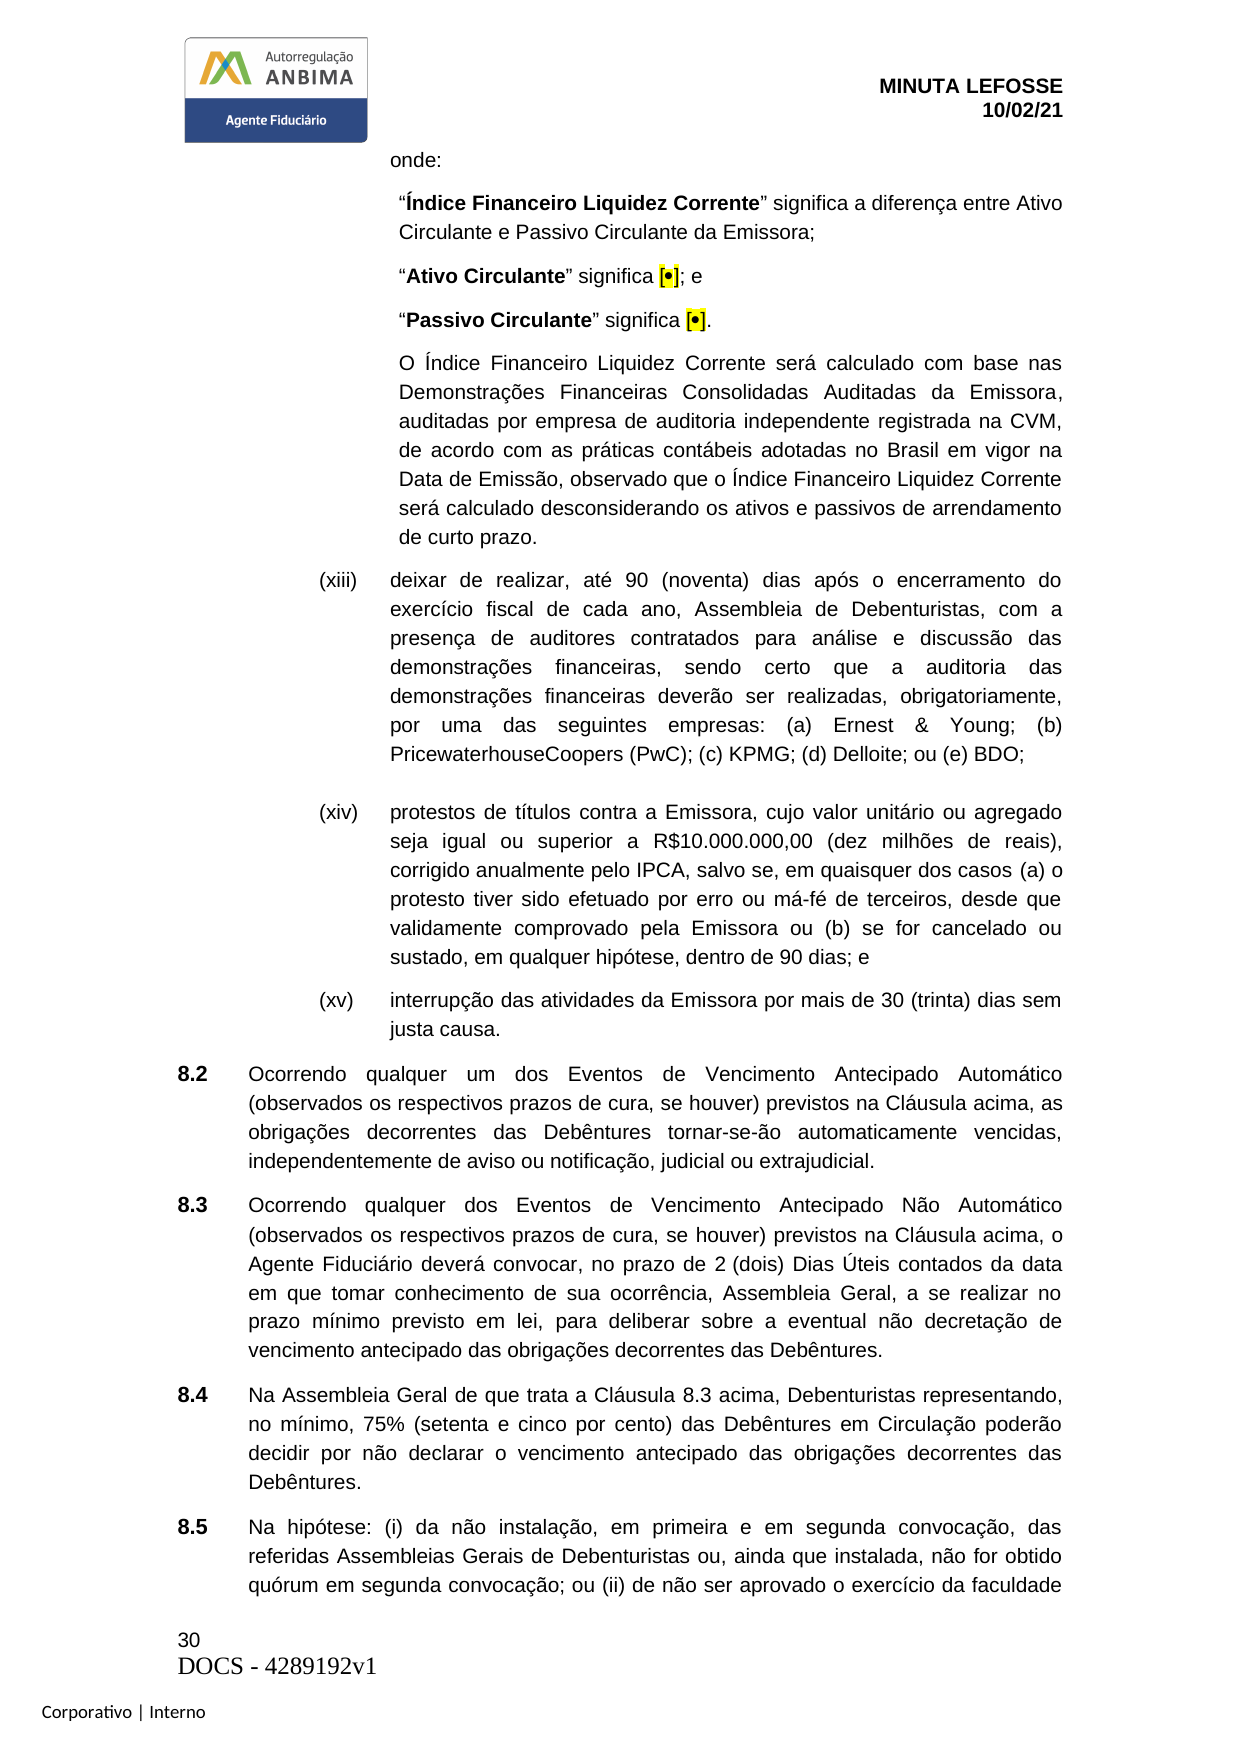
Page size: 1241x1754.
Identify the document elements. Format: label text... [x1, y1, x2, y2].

text Na Assembleia Geral de que trata a Cláusula 8.3 acima, Debenturistas representando, no mínimo, 75% (setenta e cinco por cento) das Debêntures em Circulação poderão decidir por não declarar o vencimento antecipado das obrigações decorrentes das Debêntures. [177, 1382, 1063, 1494]
list interrupção das atividades da Emissora por mais de 30 (trinta) dias sem justa causa. [319, 988, 1063, 1041]
list “Índice Financeiro Liquidez Corrente” significa a diferença entre Ativo Circulante e Passivo Circulante da Emissora; [399, 191, 1063, 244]
list “Passivo Circulante” significa []. [399, 307, 1063, 331]
picture [184, 37, 368, 143]
list onde: [390, 148, 1063, 172]
list O Índice Financeiro Liquidez Corrente será calculado com base nas Demonstrações Financeiras Consolidadas Auditadas da Emissora, auditadas por empresa de auditoria independente registrada na CVM, de acordo com as práticas contábeis adotadas no Brasil em vigor na Data de Emissão, observado que o Índice Financeiro Liquidez Corrente será calculado desconsiderando os ativos e passivos de arrendamento de curto prazo. [399, 351, 1063, 549]
list protestos de títulos contra a Emissora, cujo valor unitário ou agregado seja igual ou superior a R$10.000.000,00 (dez milhões de reais), corrigido anualmente pelo IPCA, salvo se, em quaisquer dos casos (a) o protesto tiver sido efetuado por erro ou má-fé de terceiros, desde que validamente comprovado pela Emissora ou (b) se for cancelado ou sustado, em qualquer hipótese, dentro de 90 dias; e [319, 800, 1063, 968]
text Ocorrendo qualquer um dos Eventos de Vencimento Antecipado Automático (observados os respectivos prazos de cura, se houver) previstos na Cláusula 8.1.1 acima, as obrigações decorrentes das Debêntures tornar-se-ão automaticamente vencidas, independentemente de aviso ou notificação, judicial ou extrajudicial. [177, 1061, 1063, 1173]
list “Ativo Circulante” significa []; e [399, 264, 659, 288]
list deixar de realizar, até 90 (noventa) dias após o encerramento do exercício fiscal de cada ano, Assembleia de Debenturistas, com a presença de auditores contratados para análise e discussão das demonstrações financeiras, sendo certo que a auditoria das demonstrações financeiras deverão ser realizadas, obrigatoriamente, por uma das seguintes empresas: (a) Ernest & Young; (b) PricewaterhouseCoopers (PwC); (c) KPMG; (d) Delloite; ou (e) BDO; [319, 568, 1063, 766]
text Ocorrendo qualquer dos Eventos de Vencimento Antecipado Não Automático (observados os respectivos prazos de cura, se houver) previstos na Cláusula 8.1.2 acima, o Agente Fiduciário deverá convocar, no prazo de 2 (dois) Dias Úteis contados da data em que tomar conhecimento de sua ocorrência, Assembleia Geral, a se realizar no prazo mínimo previsto em lei, para deliberar sobre a eventual não decretação de vencimento antecipado das obrigações decorrentes das Debêntures. [177, 1192, 1063, 1362]
list “Ativo Circulante” significa []; e [679, 264, 1063, 288]
